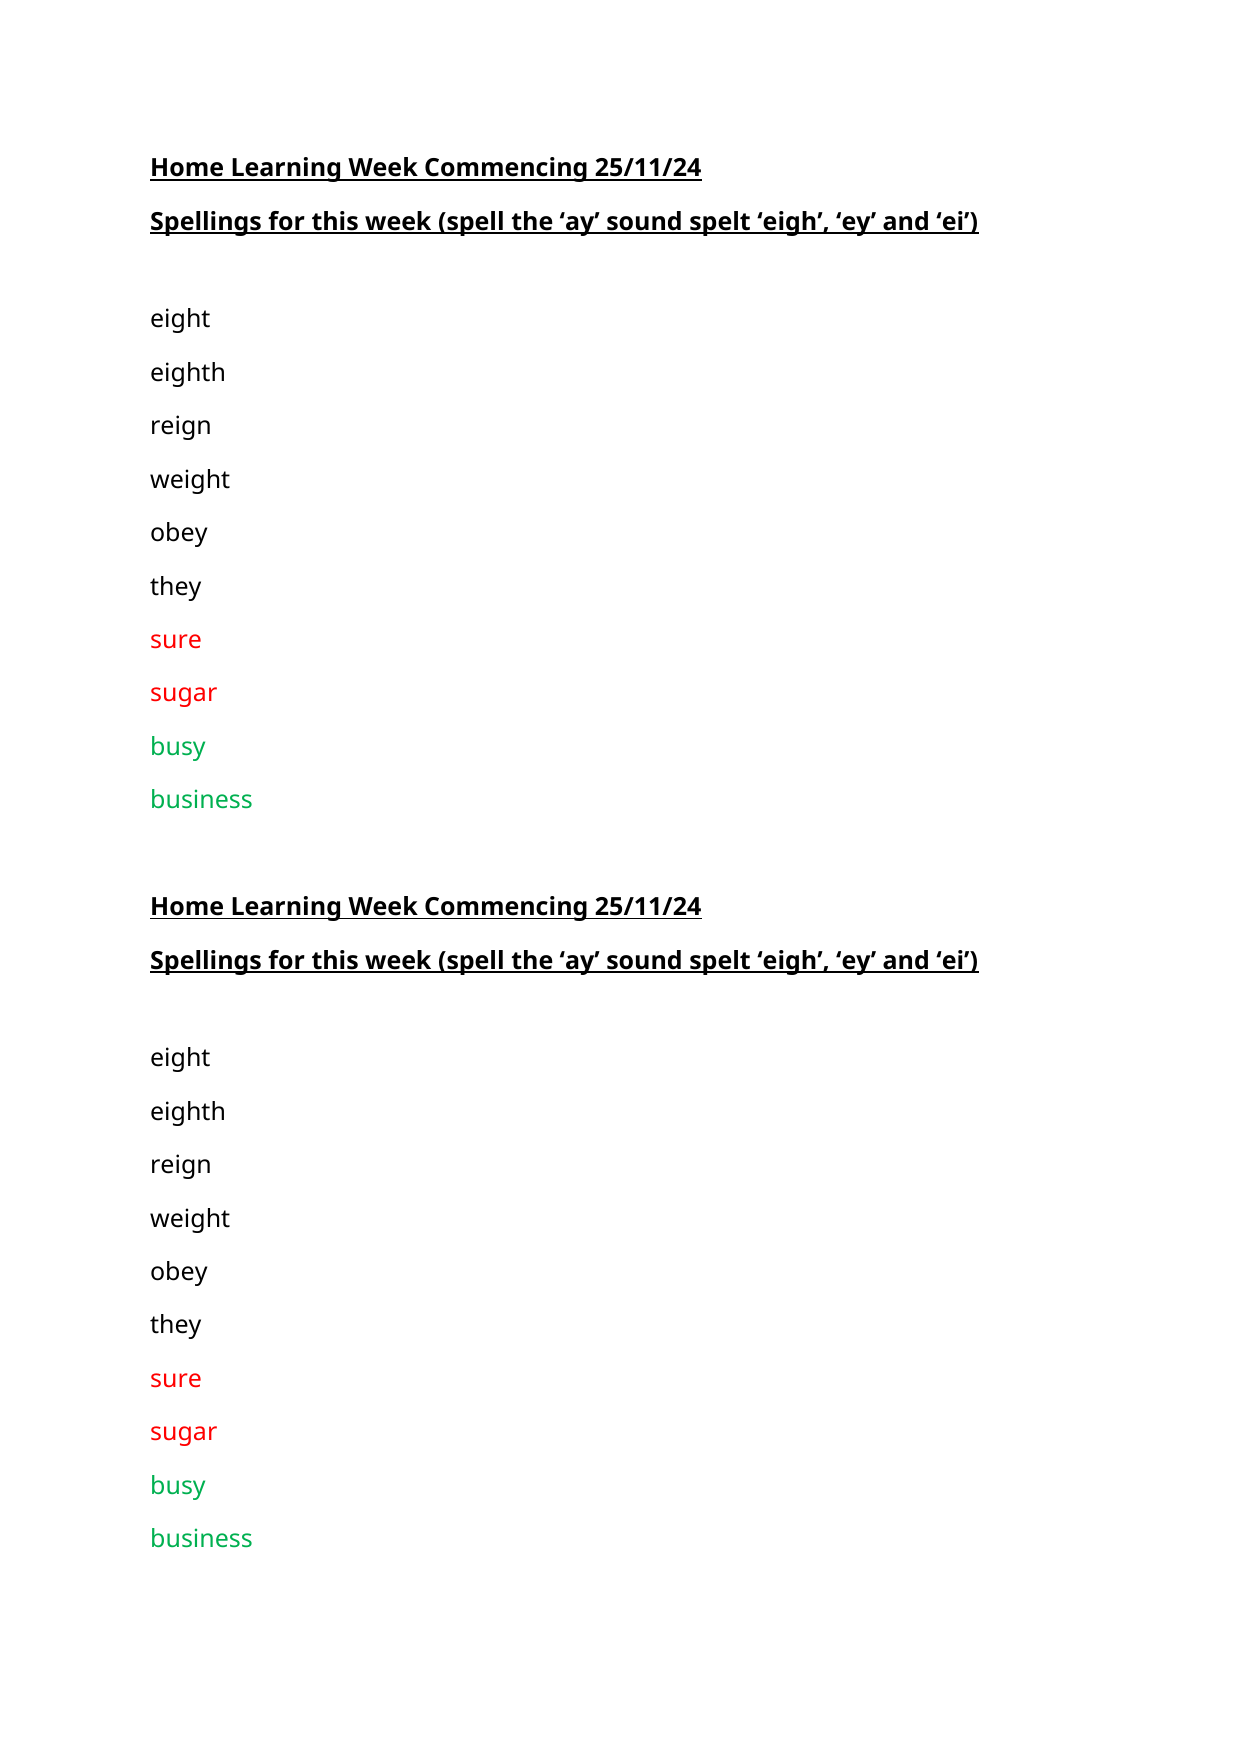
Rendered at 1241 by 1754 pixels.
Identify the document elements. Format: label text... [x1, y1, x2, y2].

text sure [150, 622, 1090, 656]
text business [150, 782, 1090, 816]
text Home Learning Week Commencing 25/11/24 [150, 889, 1090, 923]
text busy [150, 728, 1090, 763]
text eight [150, 1040, 1090, 1074]
text eighth [150, 354, 1090, 388]
text they [150, 568, 1090, 602]
text sugar [150, 1414, 1090, 1448]
text Spellings for this week (spell the ‘ay’ sound spelt ‘eigh’, ‘ey’ and ‘ei’) [150, 203, 1090, 237]
text eight [150, 301, 1090, 335]
text weight [150, 1200, 1090, 1234]
text reign [150, 1147, 1090, 1181]
text reign [150, 408, 1090, 442]
text Spellings for this week (spell the ‘ay’ sound spelt ‘eigh’, ‘ey’ and ‘ei’) [150, 942, 1090, 976]
text obey [150, 515, 1090, 549]
text Home Learning Week Commencing 25/11/24 [150, 150, 1090, 184]
text sure [150, 1361, 1090, 1394]
text sugar [150, 675, 1090, 709]
text weight [150, 461, 1090, 495]
text obey [150, 1254, 1090, 1288]
text busy [150, 1467, 1090, 1501]
text business [150, 1521, 1090, 1555]
text they [150, 1307, 1090, 1341]
text eighth [150, 1093, 1090, 1127]
